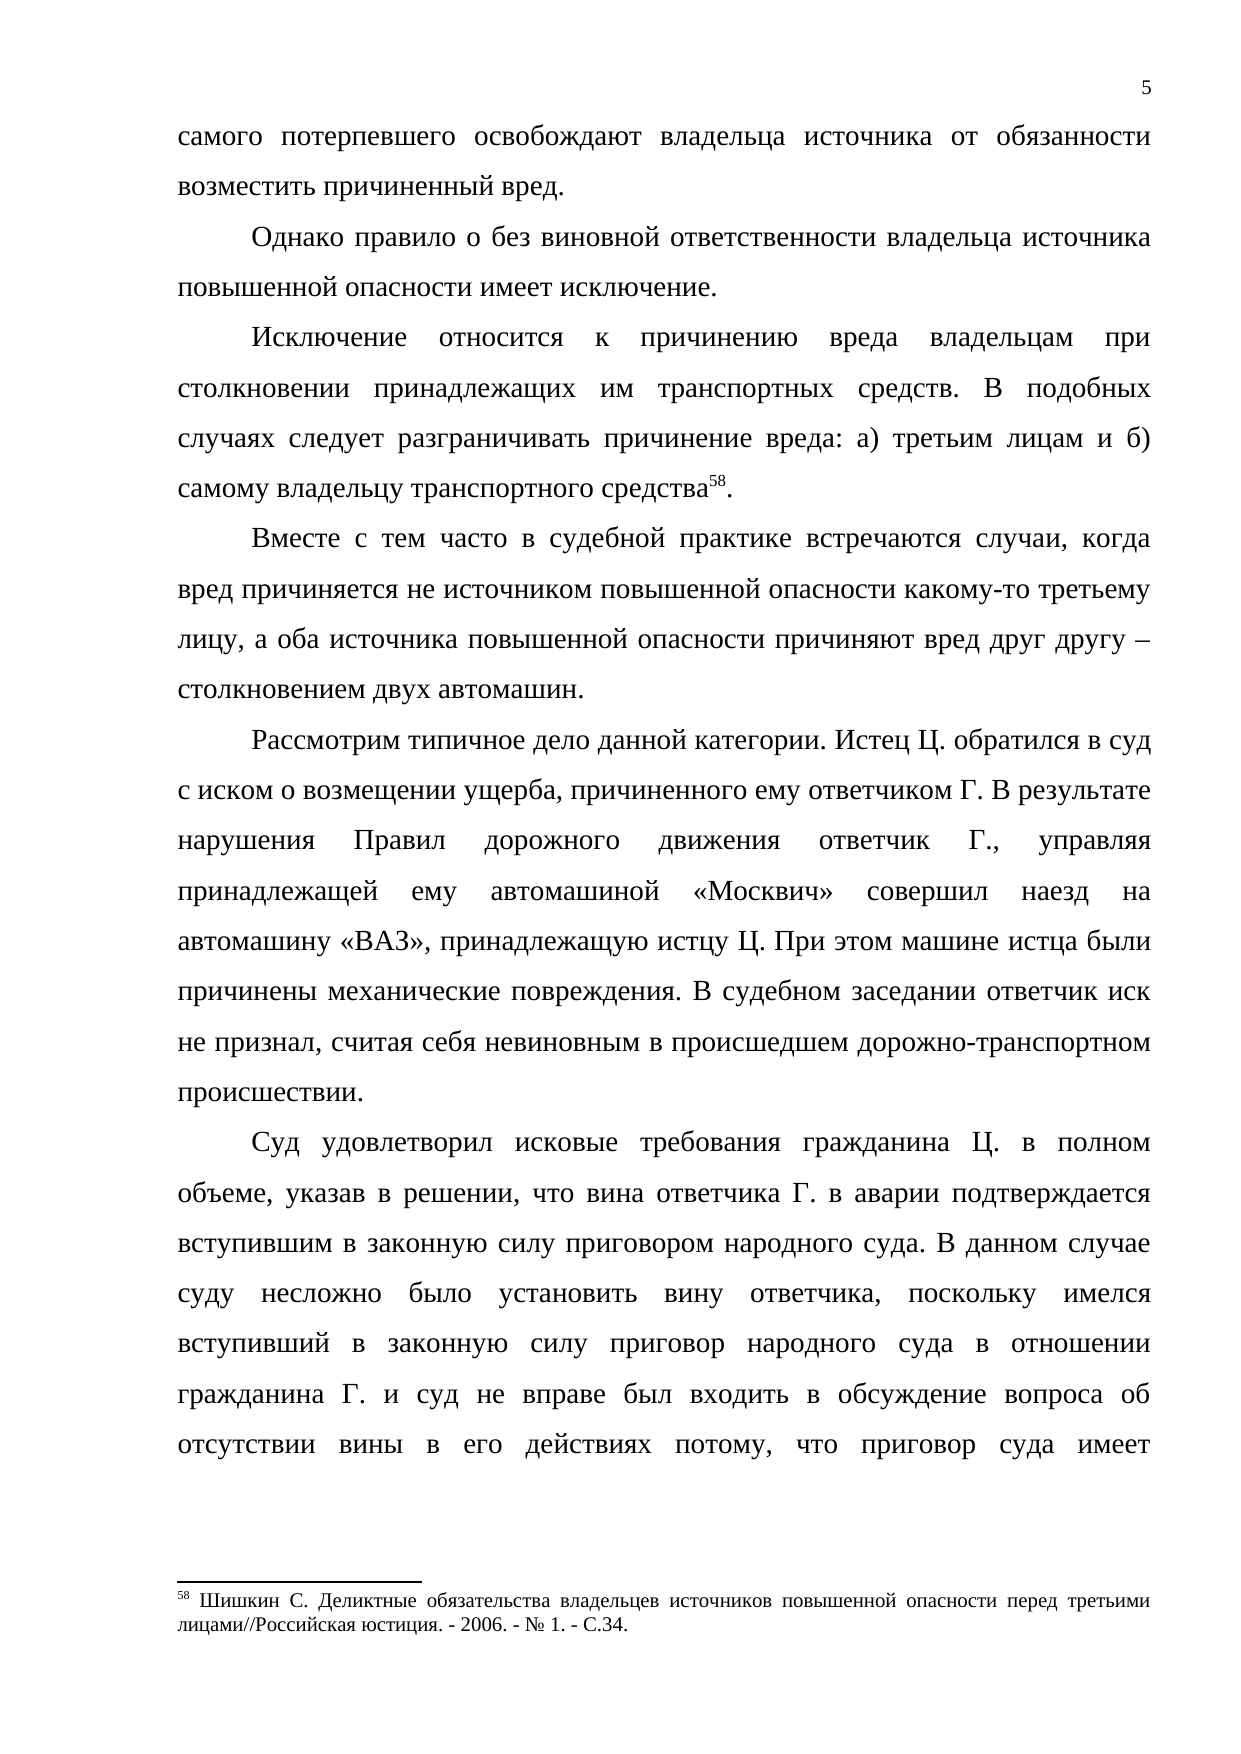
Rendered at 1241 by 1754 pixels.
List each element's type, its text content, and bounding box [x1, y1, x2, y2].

text Однако правило о без виновной ответственности владельца источника повышенной опасности имеет исключение. [177, 219, 1152, 303]
text Рассмотрим типичное дело данной категории. Истец Ц. обратился в суд с иском о возмещении ущерба, причиненного ему ответчиком Г. В результате нарушения Правил дорожного движения ответчик Г., управляя принадлежащей ему автомашиной «Москвич» совершил наезд на автомашину «ВАЗ», принадлежащую истцу Ц. При этом машине истца были причинены механические повреждения. В судебном заседании ответчик иск не признал, считая себя невиновным в происшедшем дорожно-транспортном происшествии. [177, 722, 1152, 1108]
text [177, 1124, 1152, 1460]
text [177, 118, 1152, 202]
text Вместе с тем часто в судебной практике встречаются случаи, когда вред причиняется не источником повышенной опасности какому-то третьему лицу, а оба источника повышенной опасности причиняют вред друг другу – столкновением двух автомашин. [177, 521, 1152, 705]
text Исключение относится к причинению вреда владельцам при столкновении принадлежащих им транспортных средств. В подобных случаях следует разграничивать причинение вреда: а) третьим лицам и б) самому владельцу транспортного средства. [177, 319, 1152, 504]
